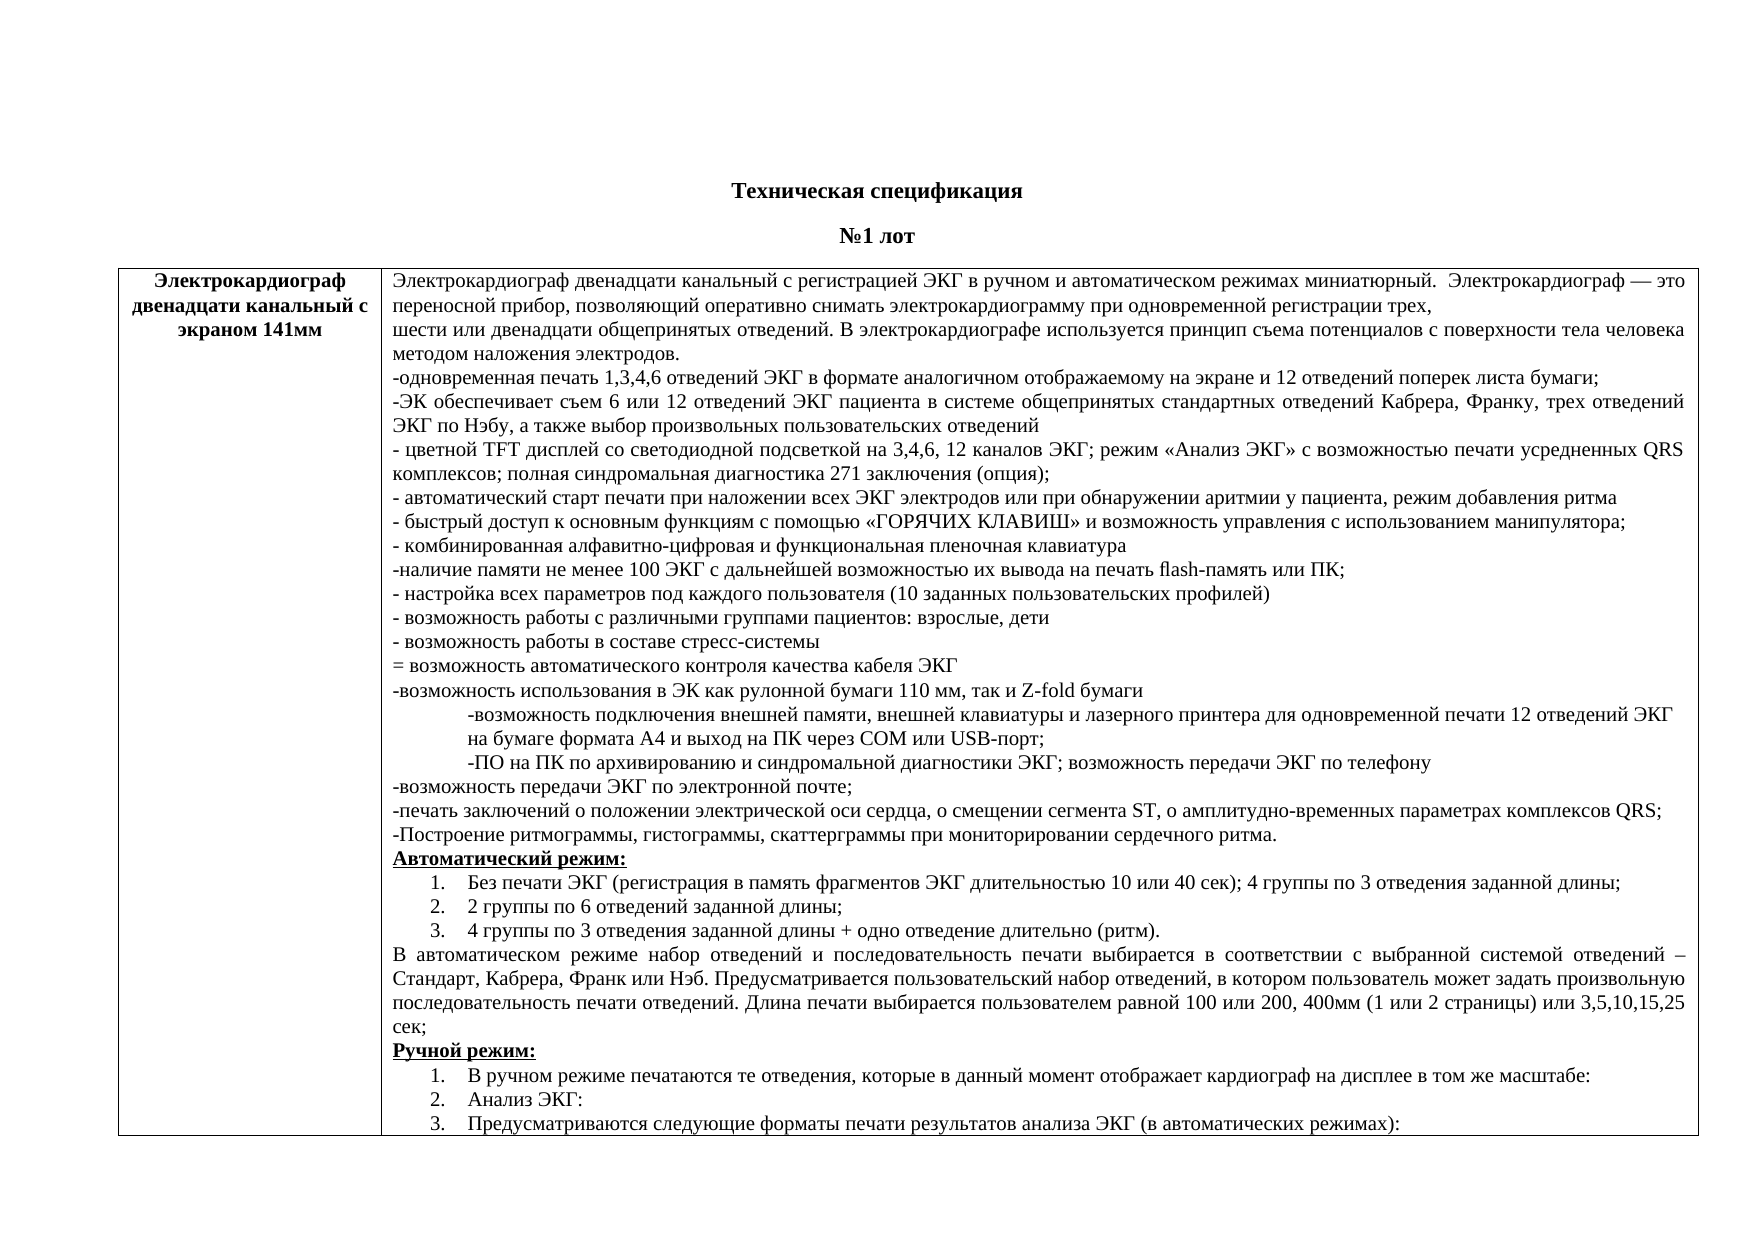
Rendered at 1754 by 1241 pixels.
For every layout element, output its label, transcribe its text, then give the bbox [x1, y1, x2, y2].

text Техническая спецификация [118, 177, 1636, 203]
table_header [119, 269, 381, 1135]
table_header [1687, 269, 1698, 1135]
text №1 лот [118, 222, 1636, 249]
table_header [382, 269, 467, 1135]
